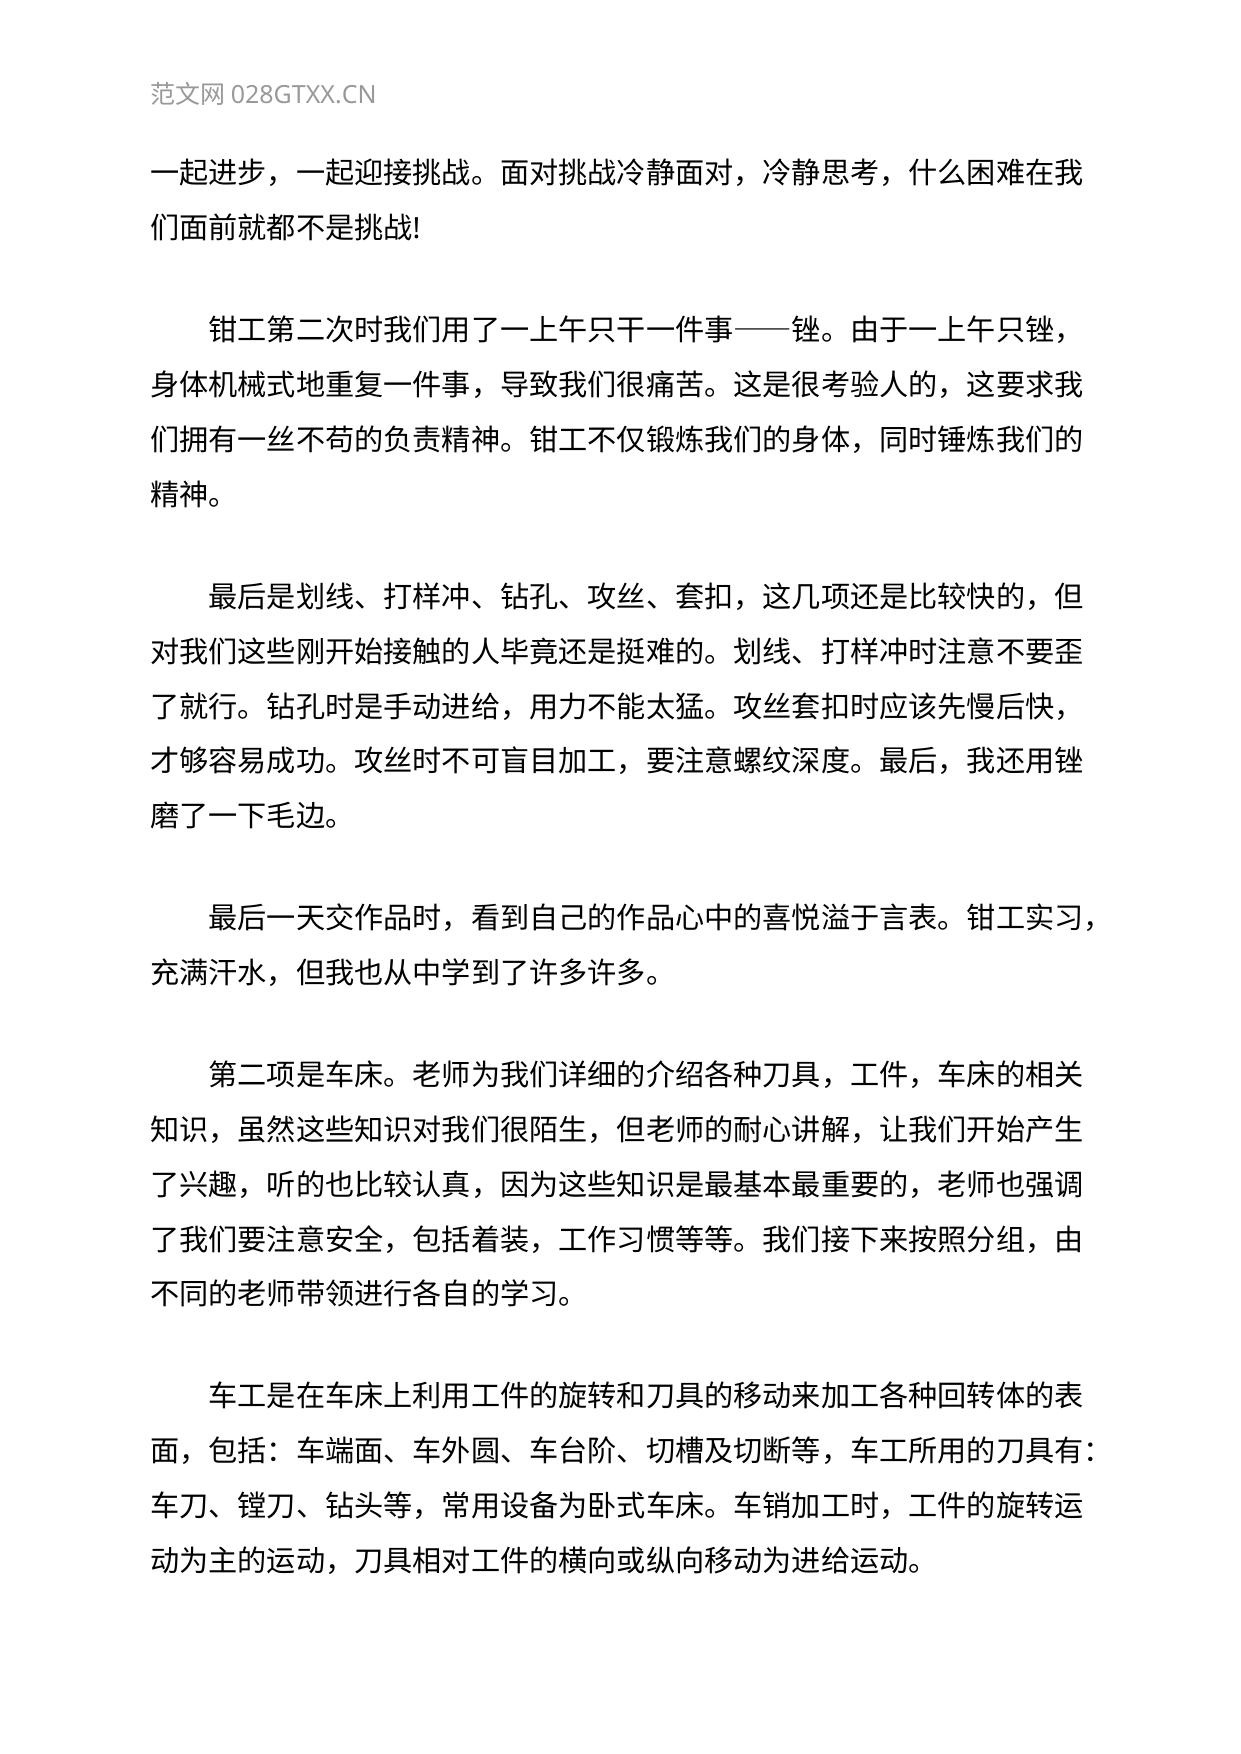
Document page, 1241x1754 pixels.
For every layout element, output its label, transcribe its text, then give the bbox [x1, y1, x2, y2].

text 车工是在车床上利用工件的旋转和刀具的移动来加工各种回转体的表面，包括：车端面、车外圆、车台阶、切槽及切断等，车工所用的刀具有：车刀、镗刀、钻头等，常用设备为卧式车床。车销加工时，工件的旋转运动为主的运动，刀具相对工件的横向或纵向移动为进给运动。 [150, 1373, 1090, 1580]
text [150, 150, 1090, 247]
text 第二项是车床。老师为我们详细的介绍各种刀具，工件，车床的相关知识，虽然这些知识对我们很陌生，但老师的耐心讲解，让我们开始产生了兴趣，听的也比较认真，因为这些知识是最基本最重要的，老师也强调了我们要注意安全，包括着装，工作习惯等等。我们接下来按照分组，由不同的老师带领进行各自的学习。 [150, 1051, 1090, 1313]
text 最后一天交作品时，看到自己的作品心中的喜悦溢于言表。钳工实习，充满汗水，但我也从中学到了许多许多。 [150, 895, 1090, 992]
text 最后是划线、打样冲、钻孔、攻丝、套扣，这几项还是比较快的，但对我们这些刚开始接触的人毕竟还是挺难的。划线、打样冲时注意不要歪了就行。钻孔时是手动进给，用力不能太猛。攻丝套扣时应该先慢后快，才够容易成功。攻丝时不可盲目加工，要注意螺纹深度。最后，我还用锉磨了一下毛边。 [150, 573, 1090, 835]
text 钳工第二次时我们用了一上午只干一件事——锉。由于一上午只锉，身体机械式地重复一件事，导致我们很痛苦。这是很考验人的，这要求我们拥有一丝不苟的负责精神。钳工不仅锻炼我们的身体，同时锤炼我们的精神。 [150, 307, 1090, 514]
